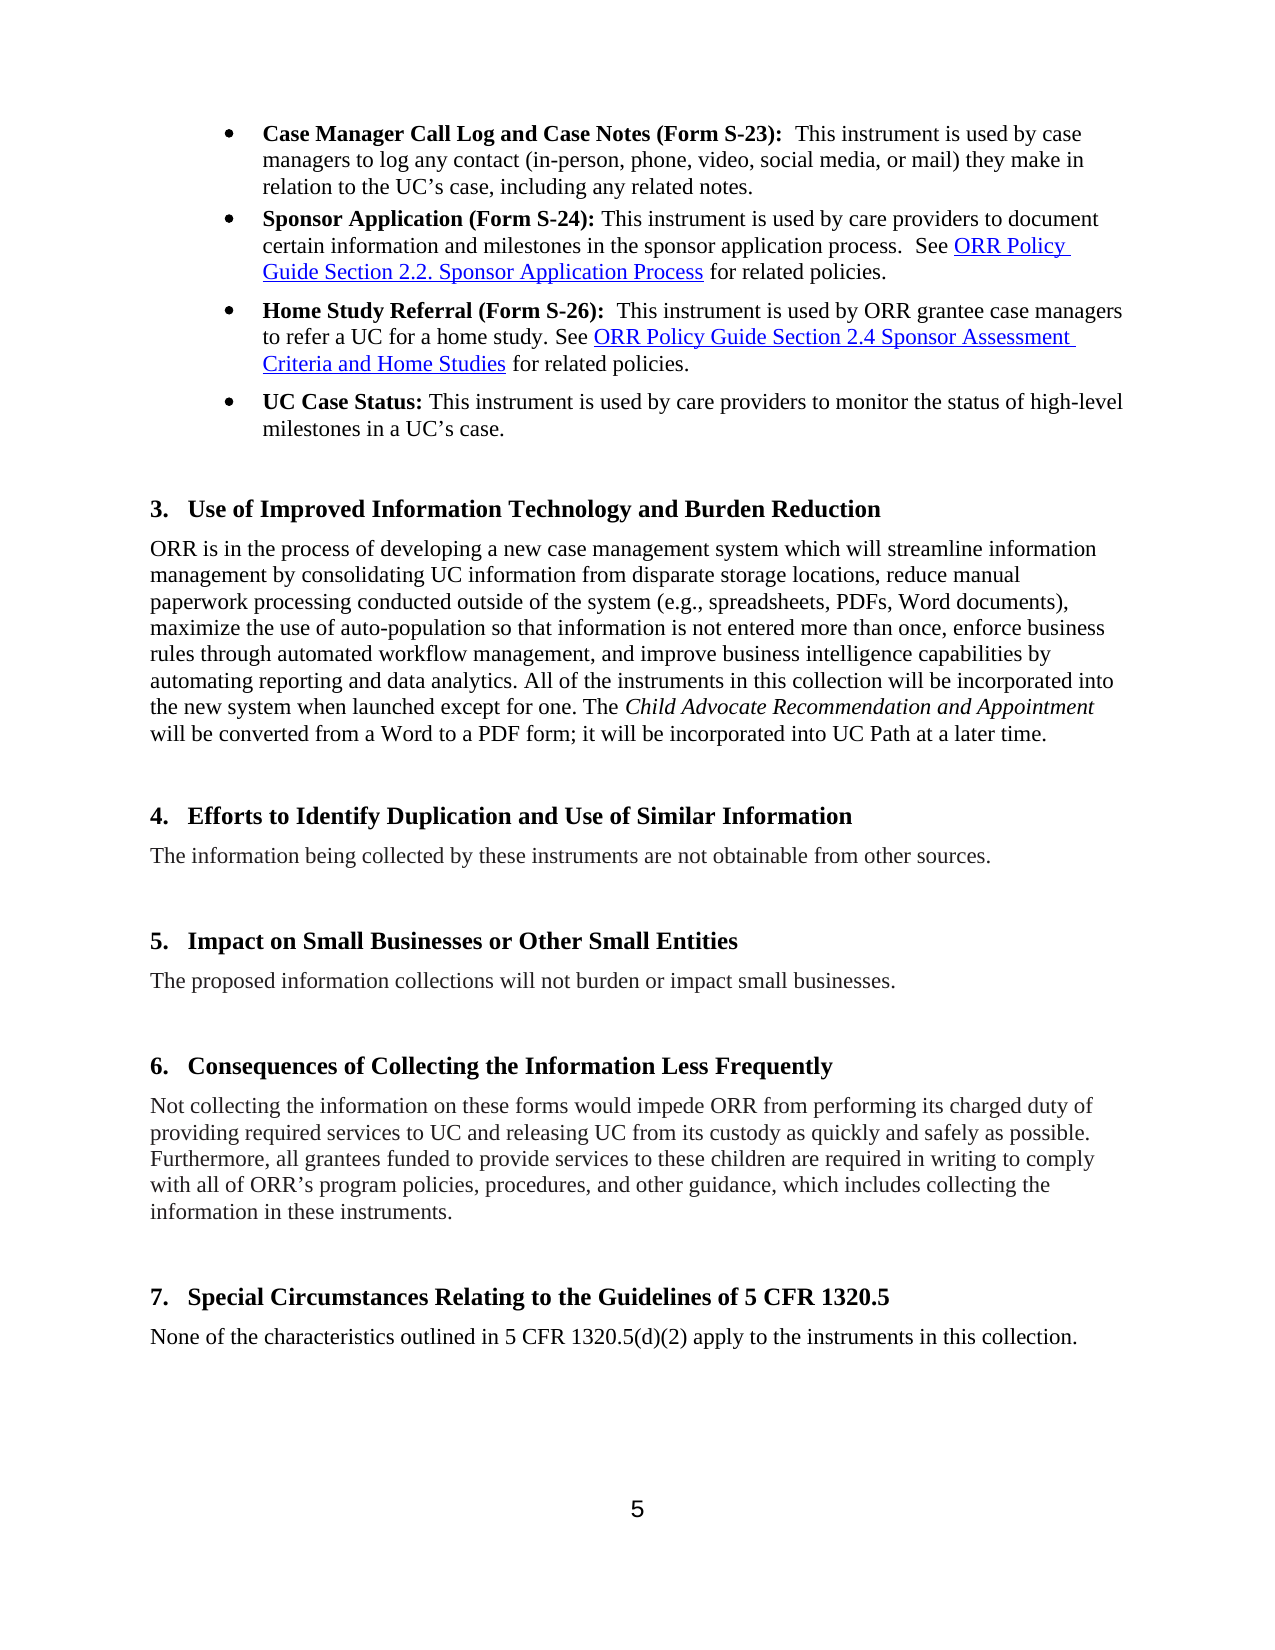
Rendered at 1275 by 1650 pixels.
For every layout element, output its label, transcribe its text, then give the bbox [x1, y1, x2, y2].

text ORR is in the process of developing a new case management system which will streamline information management by consolidating UC information from disparate storage locations, reduce manual paperwork processing conducted outside of the system (e.g., spreadsheets, PDFs, Word documents), maximize the use of auto-population so that information is not entered more than once, enforce business rules through automated workflow management, and improve business intelligence capabilities by automating reporting and data analytics. All of the instruments in this collection will be incorporated into the new system when launched except for one. The Child Advocate Recommendation and Appointment will be converted from a Word to a PDF form; it will be incorporated into UC Path at a later time. [150, 535, 1125, 746]
list Home Study Referral (Form S-26): This instrument is used by ORR grantee case managers to refer a UC for a home study. See ORR Policy Guide Section 2.4 Sponsor Assessment Criteria and Home Studies for related policies. [225, 297, 1125, 376]
list Special Circumstances Relating to the Guidelines of 5 CFR 1320.5 [150, 1282, 1125, 1311]
list Efforts to Identify Duplication and Use of Similar Information [150, 801, 1125, 830]
list Sponsor Application (Form S-24): This instrument is used by care providers to document certain information and milestones in the sponsor application process. See ORR Policy Guide Section 2.2. Sponsor Application Process for related policies. [225, 205, 1125, 284]
text Not collecting the information on these forms would impede ORR from performing its charged duty of providing required services to UC and releasing UC from its custody as quickly and safely as possible. Furthermore, all grantees funded to provide services to these children are required in writing to comply with all of ORR’s program policies, procedures, and other guidance, which includes collecting the information in these instruments. [150, 1092, 1125, 1224]
list Consequences of Collecting the Information Less Frequently [150, 1051, 1125, 1080]
list Case Manager Call Log and Case Notes (Form S-23): This instrument is used by case managers to log any contact (in-person, phone, video, social media, or mail) they make in relation to the UC’s case, including any related notes. [225, 120, 1125, 199]
list UC Case Status: This instrument is used by care providers to monitor the status of high-level milestones in a UC’s case. [225, 388, 1125, 441]
list Impact on Small Businesses or Other Small Entities [150, 926, 1125, 955]
text None of the characteristics outlined in 5 CFR 1320.5(d)(2) apply to the instruments in this collection. [150, 1323, 1125, 1349]
text The information being collected by these instruments are not obtainable from other sources. [150, 842, 1125, 869]
list Use of Improved Information Technology and Burden Reduction [150, 494, 1125, 523]
text The proposed information collections will not burden or impact small businesses. [150, 967, 1125, 994]
